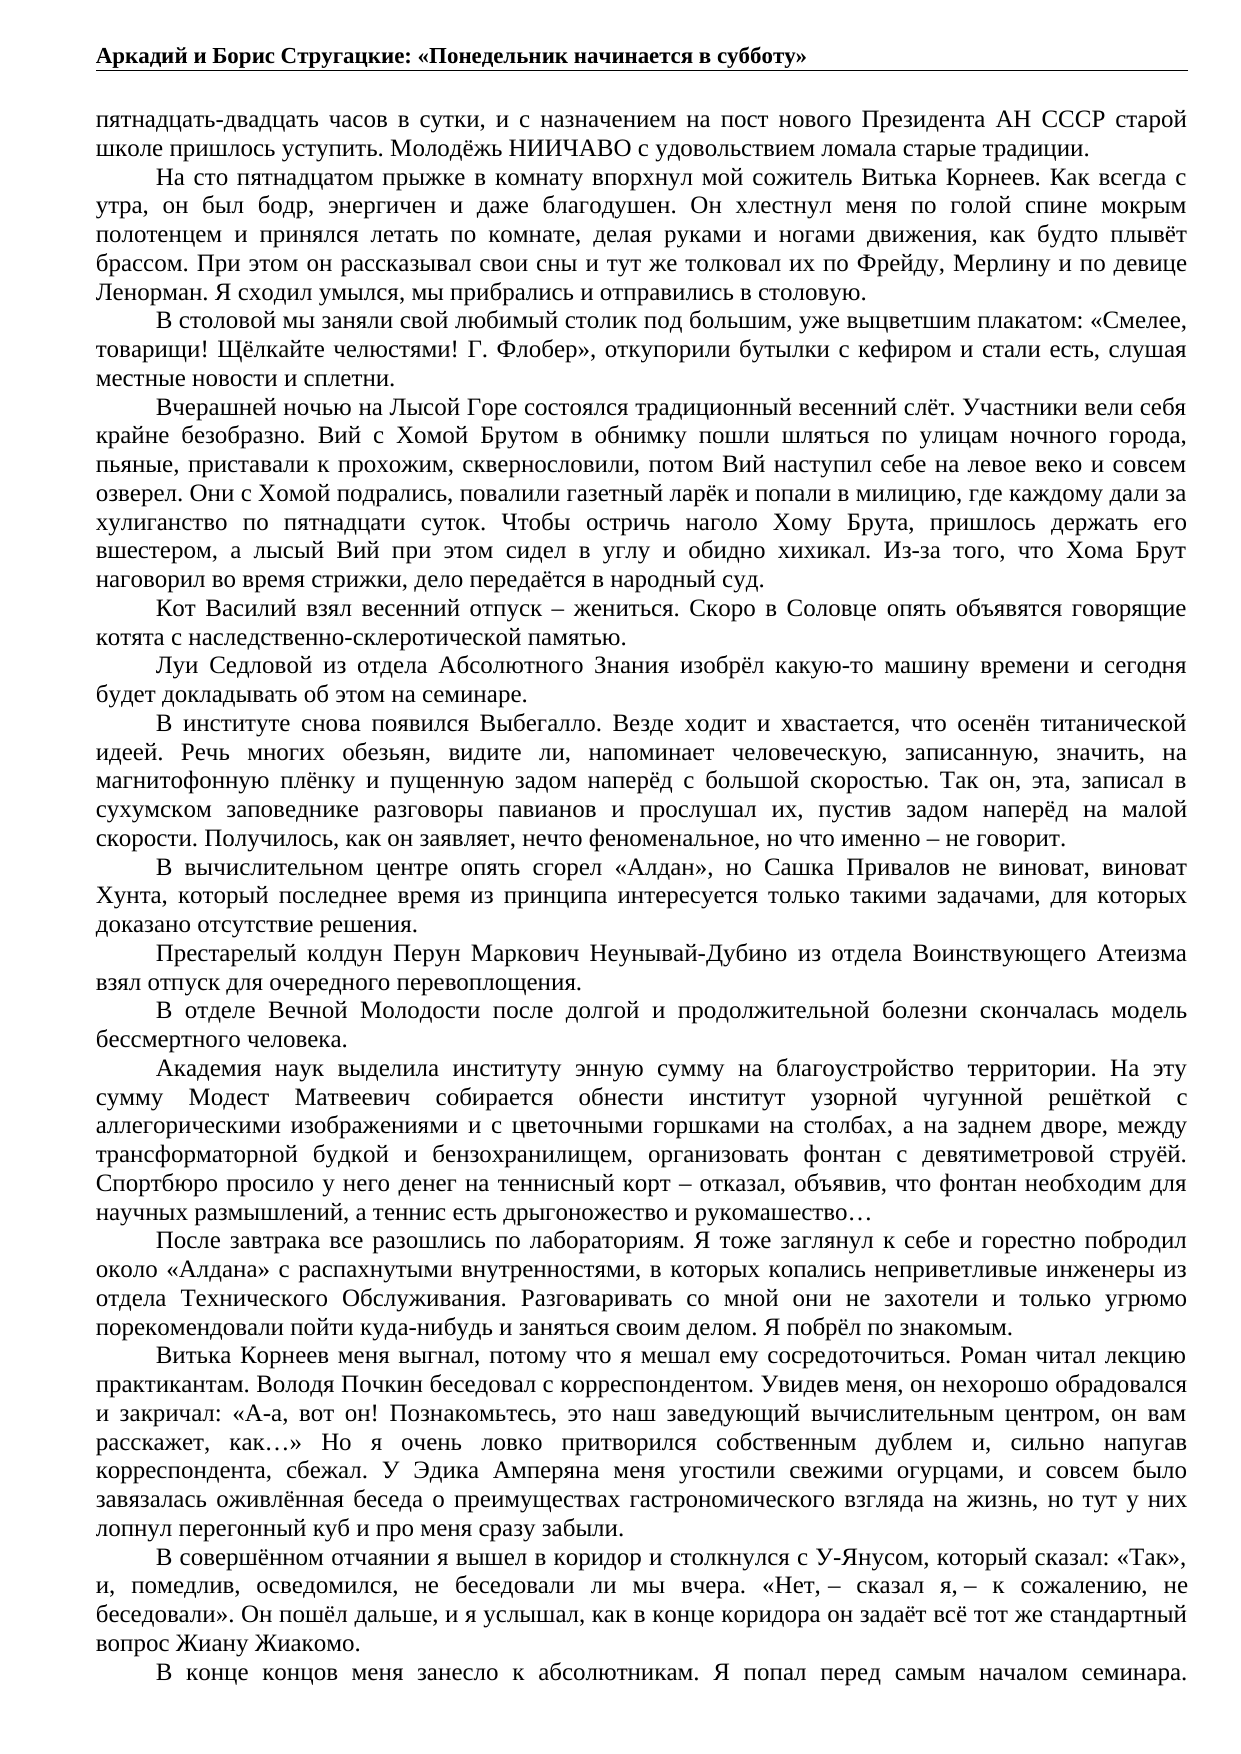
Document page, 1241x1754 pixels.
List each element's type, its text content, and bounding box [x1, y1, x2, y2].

text Витька Корнеев меня выгнал, потому что я мешал ему сосредоточиться. Роман читал лекцию практикантам. Володя Почкин беседовал с корреспондентом. Увидев меня, он нехорошо обрадовался и закричал: «А-а, вот он! Познакомьтесь, это наш заведующий вычислительным центром, он вам расскажет, как…» Но я очень ловко притворился собственным дублем и, сильно напугав корреспондента, сбежал. У Эдика Амперяна меня угостили свежими огурцами, и совсем было завязалась оживлённая беседа о преимуществах гастрономического взгляда на жизнь, но тут у них лопнул перегонный куб и про меня сразу забыли. [96, 1340, 1188, 1542]
text В институте снова появился Выбегалло. Везде ходит и хвастается, что осенён титанической идеей. Речь многих обезьян, видите ли, напоминает человеческую, записанную, значить, на магнитофонную плёнку и пущенную задом наперёд с большой скоростью. Так он, эта, записал в сухумском заповеднике разговоры павианов и прослушал их, пустив задом наперёд на малой скорости. Получилось, как он заявляет, нечто феноменальное, но что именно – не говорит. [96, 708, 1188, 852]
text Вчерашней ночью на Лысой Горе состоялся традиционный весенний слёт. Участники вели себя крайне безобразно. Вий с Хомой Брутом в обнимку пошли шляться по улицам ночного города, пьяные, приставали к прохожим, сквернословили, потом Вий наступил себе на левое веко и совсем озверел. Они с Хомой подрались, повалили газетный ларёк и попали в милицию, где каждому дали за хулиганство по пятнадцати суток. Чтобы остричь наголо Хому Брута, пришлось держать его вшестером, а лысый Вий при этом сидел в углу и обидно хихикал. Из-за того, что Хома Брут наговорил во время стрижки, дело передаётся в народный суд. [96, 392, 1188, 593]
text Академия наук выделила институту энную сумму на благоустройство территории. На эту сумму Модест Матвеевич собирается обнести институт узорной чугунной решёткой с аллегорическими изображениями и с цветочными горшками на столбах, а на заднем дворе, между трансформаторной будкой и бензохранилищем, организовать фонтан с девятиметровой струёй. Спортбюро просило у него денег на теннисный корт – отказал, объявив, что фонтан необходим для научных размышлений, а теннис есть дрыгоножество и рукомашество… [96, 1053, 1188, 1225]
text В столовой мы заняли свой любимый столик под большим, уже выцветшим плакатом: «Смелее, товарищи! Щёлкайте челюстями! Г. Флобер», откупорили бутылки с кефиром и стали есть, слушая местные новости и сплетни. [96, 305, 1188, 392]
text На сто пятнадцатом прыжке в комнату впорхнул мой сожитель Витька Корнеев. Как всегда с утра, он был бодр, энергичен и даже благодушен. Он хлестнул меня по голой спине мокрым полотенцем и принялся летать по комнате, делая руками и ногами движения, как будто плывёт брассом. При этом он рассказывал свои сны и тут же толковал их по Фрейду, Мерлину и по девице Ленорман. Я сходил умылся, мы прибрались и отправились в столовую. [96, 162, 1188, 305]
text В отделе Вечной Молодости после долгой и продолжительной болезни скончалась модель бессмертного человека. [96, 995, 1188, 1053]
text Луи Седловой из отдела Абсолютного Знания изобрёл какую-то машину времени и сегодня будет докладывать об этом на семинаре. [96, 650, 1188, 708]
text После завтрака все разошлись по лабораториям. Я тоже заглянул к себе и горестно побродил около «Алдана» с распахнутыми внутренностями, в которых копались неприветливые инженеры из отдела Технического Обслуживания. Разговаривать со мной они не захотели и только угрюмо порекомендовали пойти куда-нибудь и заняться своим делом. Я побрёл по знакомым. [96, 1225, 1188, 1340]
text Престарелый колдун Перун Маркович Неунывай-Дубино из отдела Воинствующего Атеизма взял отпуск для очередного перевоплощения. [96, 938, 1188, 995]
text В вычислительном центре опять сгорел «Алдан», но Сашка Привалов не виноват, виноват Хунта, который последнее время из принципа интересуется только такими задачами, для которых доказано отсутствие решения. [96, 852, 1188, 938]
text Кот Василий взял весенний отпуск – жениться. Скоро в Соловце опять объявятся говорящие котята с наследственно-склеротической памятью. [96, 593, 1188, 650]
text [96, 104, 1188, 162]
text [96, 1657, 1188, 1685]
text В совершённом отчаянии я вышел в коридор и столкнулся с У-Янусом, который сказал: «Так», и, помедлив, осведомился, не беседовали ли мы вчера. «Нет, – сказал я, – к сожалению, не беседовали». Он пошёл дальше, и я услышал, как в конце коридора он задаёт всё тот же стандартный вопрос Жиану Жиакомо. [96, 1542, 1188, 1657]
